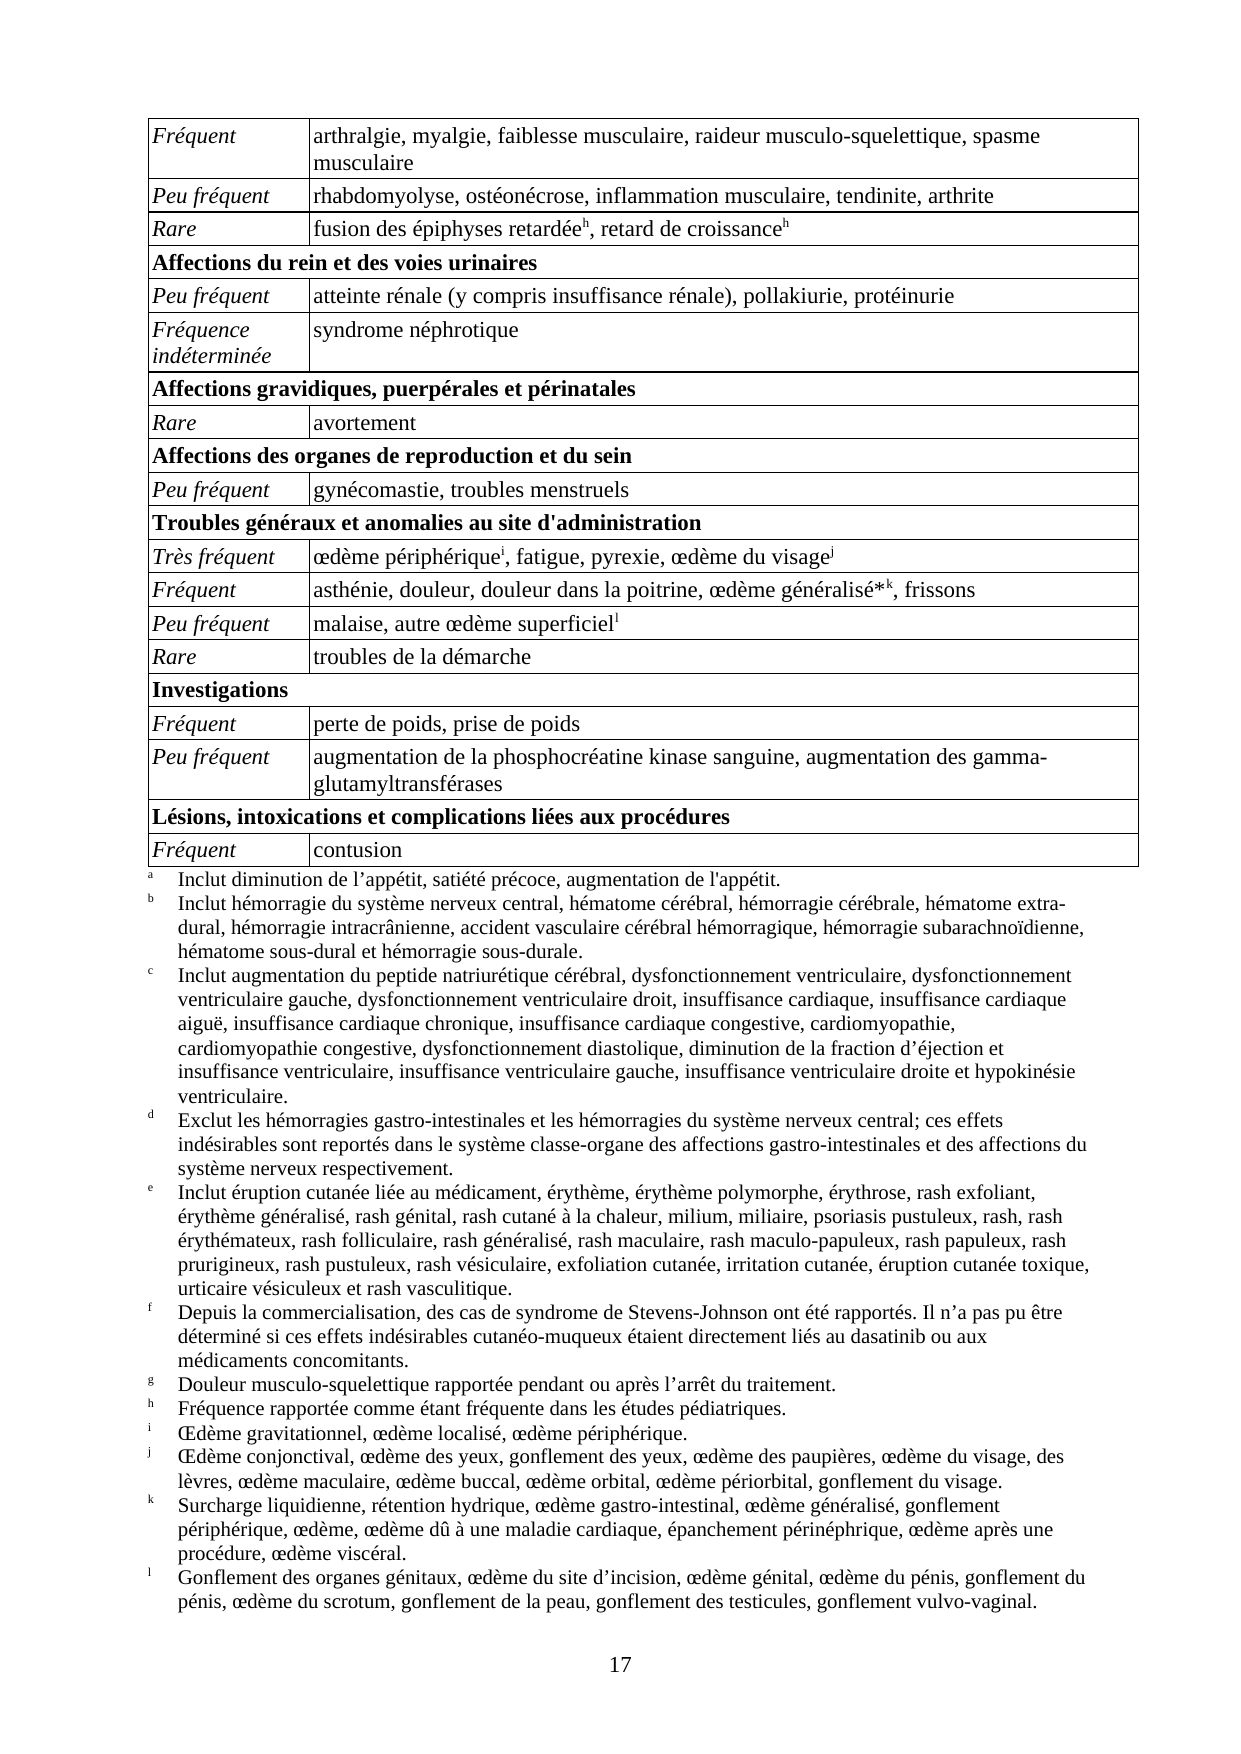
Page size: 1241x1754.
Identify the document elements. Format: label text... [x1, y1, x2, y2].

table_cell Lésions, intoxications et complications liées aux procédures [149, 800, 1138, 832]
table_cell Fréquent [149, 707, 309, 739]
text g Douleur musculo-squelettique rapportée pendant ou après l’arrêt du traitement. [148, 1372, 1092, 1396]
table_cell Fréquence indéterminée [149, 313, 309, 371]
table_cell Rare [149, 213, 309, 245]
text k Surcharge liquidienne, rétention hydrique, œdème gastro-intestinal, œdème généralisé, gonflement périphérique, œdème, œdème dû à une maladie cardiaque, épanchement périnéphrique, œdème après une procédure, œdème viscéral. [148, 1493, 1092, 1565]
table_cell Peu fréquent [149, 179, 309, 211]
text i Œdème gravitationnel, œdème localisé, œdème périphérique. [148, 1420, 1092, 1444]
text b Inclut hémorragie du système nerveux central, hématome cérébral, hémorragie cérébrale, hématome extra-dural, hémorragie intracrânienne, accident vasculaire cérébral hémorragique, hémorragie subarachnoïdienne, hématome sous-dural et hémorragie sous-durale. [148, 891, 1092, 963]
table_cell atteinte rénale (y compris insuffisance rénale), pollakiurie, protéinurie [310, 279, 1138, 312]
table_cell Fréquent [149, 834, 309, 866]
text j Œdème conjonctival, œdème des yeux, gonflement des yeux, œdème des paupières, œdème du visage, des lèvres, œdème maculaire, œdème buccal, œdème orbital, œdème périorbital, gonflement du visage. [148, 1444, 1092, 1493]
table_cell œdème périphériquei, fatigue, pyrexie, œdème du visagej [310, 540, 1138, 572]
table_cell Investigations [149, 674, 1138, 706]
table_cell contusion [310, 834, 1138, 866]
table_cell Affections gravidiques, puerpérales et périnatales [149, 373, 1138, 405]
table_cell Peu fréquent [149, 473, 309, 505]
text f Depuis la commercialisation, des cas de syndrome de Stevens-Johnson ont été rapportés. Il n’a pas pu être déterminé si ces effets indésirables cutanéo-muqueux étaient directement liés au dasatinib ou aux médicaments concomitants. [148, 1300, 1092, 1372]
table_cell Très fréquent [149, 540, 309, 572]
table_cell Peu fréquent [149, 607, 309, 639]
table_cell gynécomastie, troubles menstruels [310, 473, 1138, 505]
table_cell augmentation de la phosphocréatine kinase sanguine, augmentation des gamma-glutamyltransférases [310, 740, 1138, 799]
table_cell perte de poids, prise de poids [310, 707, 1138, 739]
table_cell Peu fréquent [149, 279, 309, 312]
table_cell Troubles généraux et anomalies au site d'administration [149, 506, 1138, 539]
text h Fréquence rapportée comme étant fréquente dans les études pédiatriques. [148, 1396, 1092, 1420]
table_cell syndrome néphrotique [310, 313, 1138, 371]
table_cell Fréquent [149, 573, 309, 606]
table_cell Peu fréquent [149, 740, 309, 799]
table_cell Affections du rein et des voies urinaires [149, 246, 1138, 278]
table_cell malaise, autre œdème superficiell [310, 607, 1138, 639]
table_cell Rare [149, 406, 309, 438]
table_cell arthralgie, myalgie, faiblesse musculaire, raideur musculo-squelettique, spasme musculaire [310, 119, 1138, 178]
text d Exclut les hémorragies gastro-intestinales et les hémorragies du système nerveux central; ces effets indésirables sont reportés dans le système classe-organe des affections gastro-intestinales et des affections du système nerveux respectivement. [148, 1108, 1092, 1180]
table_cell Affections des organes de reproduction et du sein [149, 439, 1138, 472]
table_cell fusion des épiphyses retardéeh, retard de croissanceh [310, 213, 1138, 245]
text l Gonflement des organes génitaux, œdème du site d’incision, œdème génital, œdème du pénis, gonflement du pénis, œdème du scrotum, gonflement de la peau, gonflement des testicules, gonflement vulvo-vaginal. [148, 1565, 1092, 1613]
table_cell Rare [149, 640, 309, 672]
table_cell Fréquent [149, 119, 309, 178]
table_cell avortement [310, 406, 1138, 438]
text e Inclut éruption cutanée liée au médicament, érythème, érythème polymorphe, érythrose, rash exfoliant, érythème généralisé, rash génital, rash cutané à la chaleur, milium, miliaire, psoriasis pustuleux, rash, rash érythémateux, rash folliculaire, rash généralisé, rash maculaire, rash maculo-papuleux, rash papuleux, rash prurigineux, rash pustuleux, rash vésiculaire, exfoliation cutanée, irritation cutanée, éruption cutanée toxique, urticaire vésiculeux et rash vasculitique. [148, 1180, 1092, 1300]
table_cell rhabdomyolyse, ostéonécrose, inflammation musculaire, tendinite, arthrite [310, 179, 1138, 211]
text c Inclut augmentation du peptide natriurétique cérébral, dysfonctionnement ventriculaire, dysfonctionnement ventriculaire gauche, dysfonctionnement ventriculaire droit, insuffisance cardiaque, insuffisance cardiaque aiguë, insuffisance cardiaque chronique, insuffisance cardiaque congestive, cardiomyopathie, cardiomyopathie congestive, dysfonctionnement diastolique, diminution de la fraction d’éjection et insuffisance ventriculaire, insuffisance ventriculaire gauche, insuffisance ventriculaire droite et hypokinésie ventriculaire. [148, 963, 1092, 1108]
table_cell asthénie, douleur, douleur dans la poitrine, œdème généralisé*k, frissons [310, 573, 1138, 606]
table_cell troubles de la démarche [310, 640, 1138, 672]
text a Inclut diminution de l’appétit, satiété précoce, augmentation de l'appétit. [148, 867, 1092, 891]
